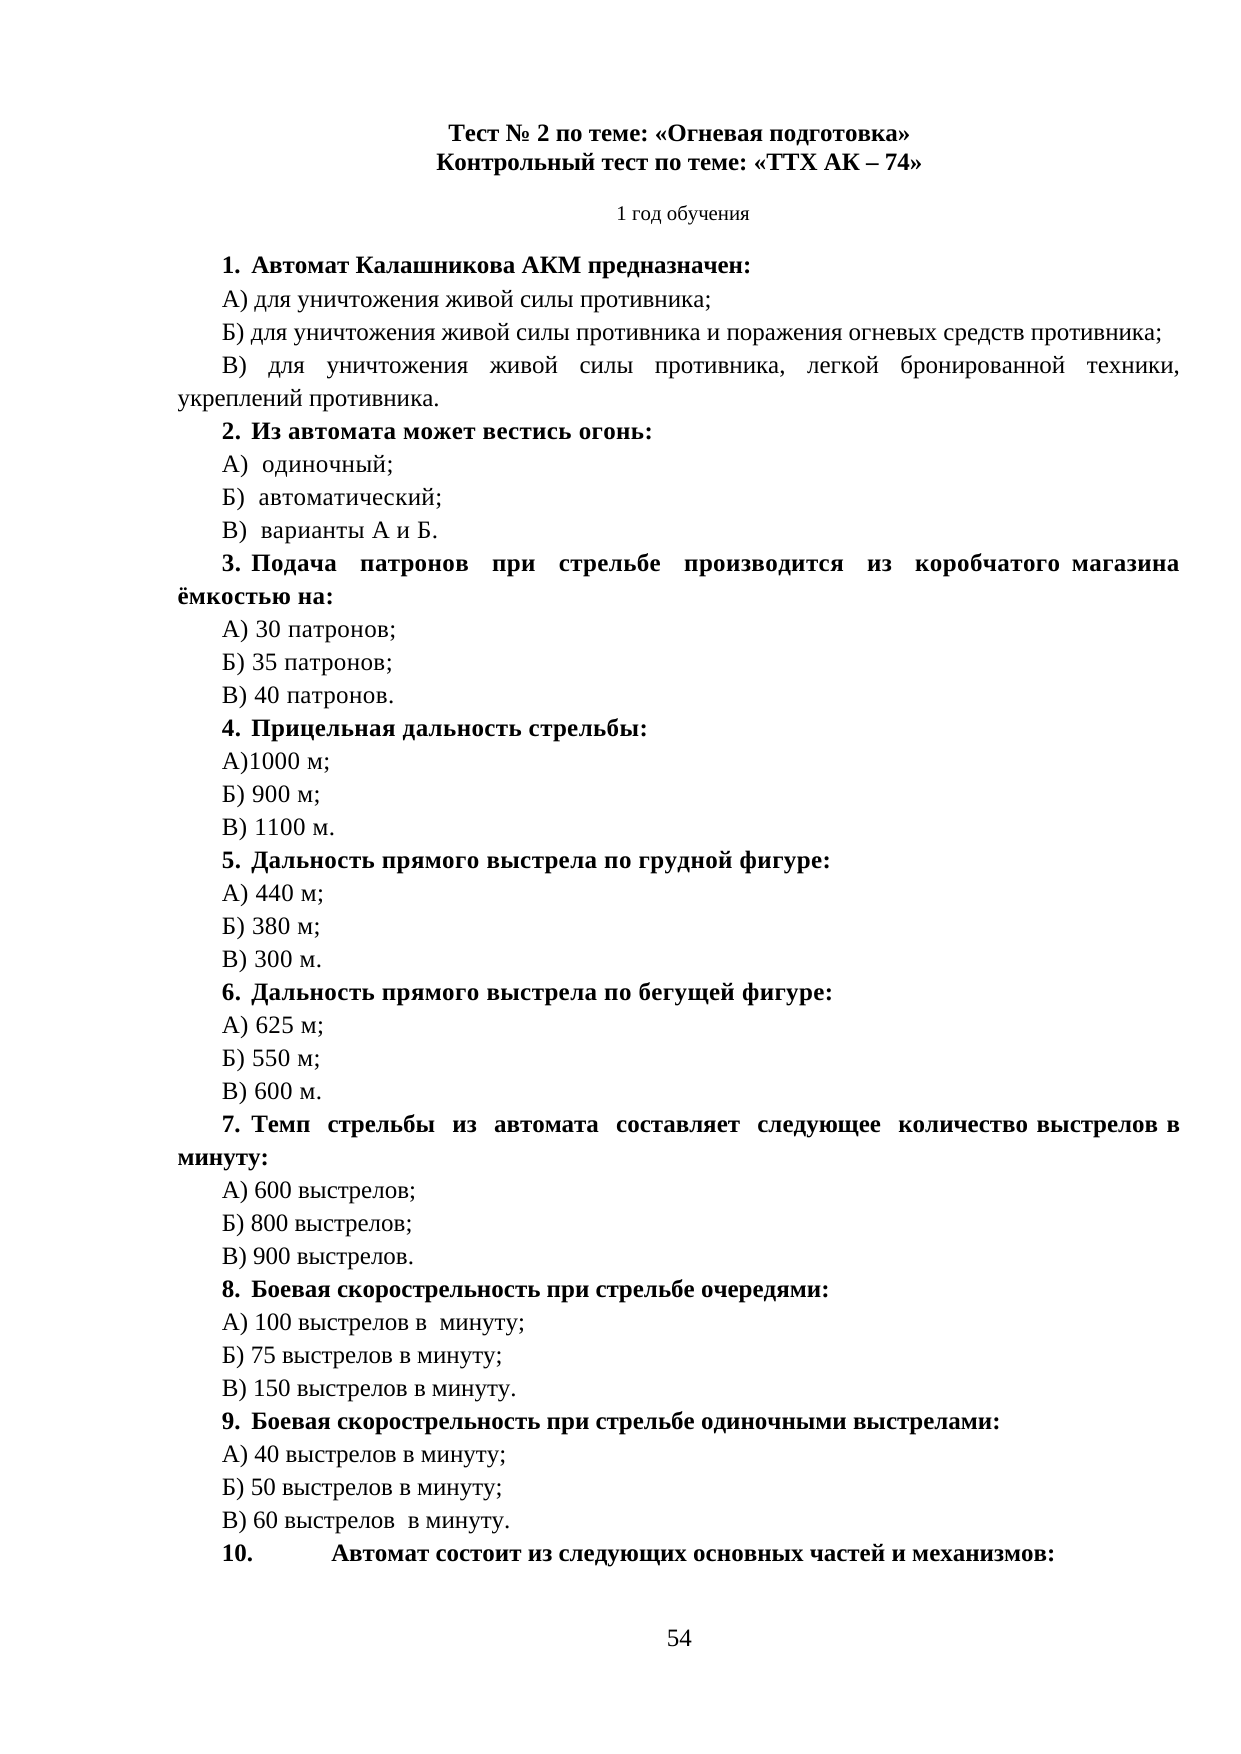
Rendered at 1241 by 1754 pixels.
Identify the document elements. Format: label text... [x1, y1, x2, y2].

text Б) 800 выстрелов; [177, 1208, 1181, 1237]
list А) 30 патронов; [177, 614, 1181, 643]
list Подача патронов при стрельбе производится из коробчатого магазина ёмкостью на: [177, 548, 1181, 609]
list А)1000 м; [177, 746, 1181, 775]
text В) 900 выстрелов. [177, 1241, 1181, 1270]
list Автомат состоит из следующих основных частей и механизмов: [177, 1538, 1181, 1567]
list Дальность прямого выстрела по бегущей фигуре: [177, 977, 1181, 1006]
list Б) 900 м; [177, 779, 1181, 808]
list В) 40 патронов. [177, 680, 1181, 709]
text Контрольный тест по теме: «ТТХ АК – 74» [177, 147, 1181, 176]
list Прицельная дальность стрельбы: [177, 713, 1181, 742]
list Темп стрельбы из автомата составляет следующее количество выстрелов в минуту: [177, 1109, 1181, 1171]
text В) 150 выстрелов в минуту. [177, 1373, 1181, 1402]
text В) варианты А и Б. [177, 515, 1181, 543]
list А) для уничтожения живой силы противника; [177, 284, 1181, 312]
text Тест № 2 по теме: «Огневая подготовка» [177, 118, 1181, 147]
text В) 600 м. [177, 1076, 1181, 1105]
text Б) 380 м; [177, 911, 1181, 940]
text А) 440 м; [177, 878, 1181, 907]
list Из автомата может вестись огонь: [177, 416, 1181, 444]
text Б) 75 выстрелов в минуту; [177, 1340, 1181, 1369]
text А) 100 выстрелов в минуту; [177, 1307, 1181, 1336]
list Дальность прямого выстрела по грудной фигуре: [177, 845, 1181, 874]
list Боевая скорострельность при стрельбе одиночными выстрелами: [177, 1406, 1181, 1435]
list Б) 35 патронов; [177, 647, 1181, 676]
text А) 625 м; [177, 1010, 1181, 1039]
list В) 1100 м. [177, 812, 1181, 841]
text А) 40 выстрелов в минуту; [177, 1439, 1181, 1468]
list Б) для уничтожения живой силы противника и поражения огневых средств противника; [177, 317, 1181, 345]
text Б) 50 выстрелов в минуту; [177, 1472, 1181, 1501]
text А) одиночный; [177, 449, 1181, 477]
text 1 год обучения [177, 201, 1181, 225]
list Боевая скорострельность при стрельбе очередями: [177, 1274, 1181, 1303]
text А) 600 выстрелов; [177, 1175, 1181, 1204]
text В) 300 м. [177, 944, 1181, 973]
list Автомат Калашникова АКМ предназначен: [177, 251, 1181, 279]
text В) 60 выстрелов в минуту. [177, 1505, 1181, 1534]
text Б) 550 м; [177, 1043, 1181, 1072]
list В) для уничтожения живой силы противника, легкой бронированной техники, укреплений противника. [177, 350, 1181, 411]
text Б) автоматический; [177, 482, 1181, 511]
